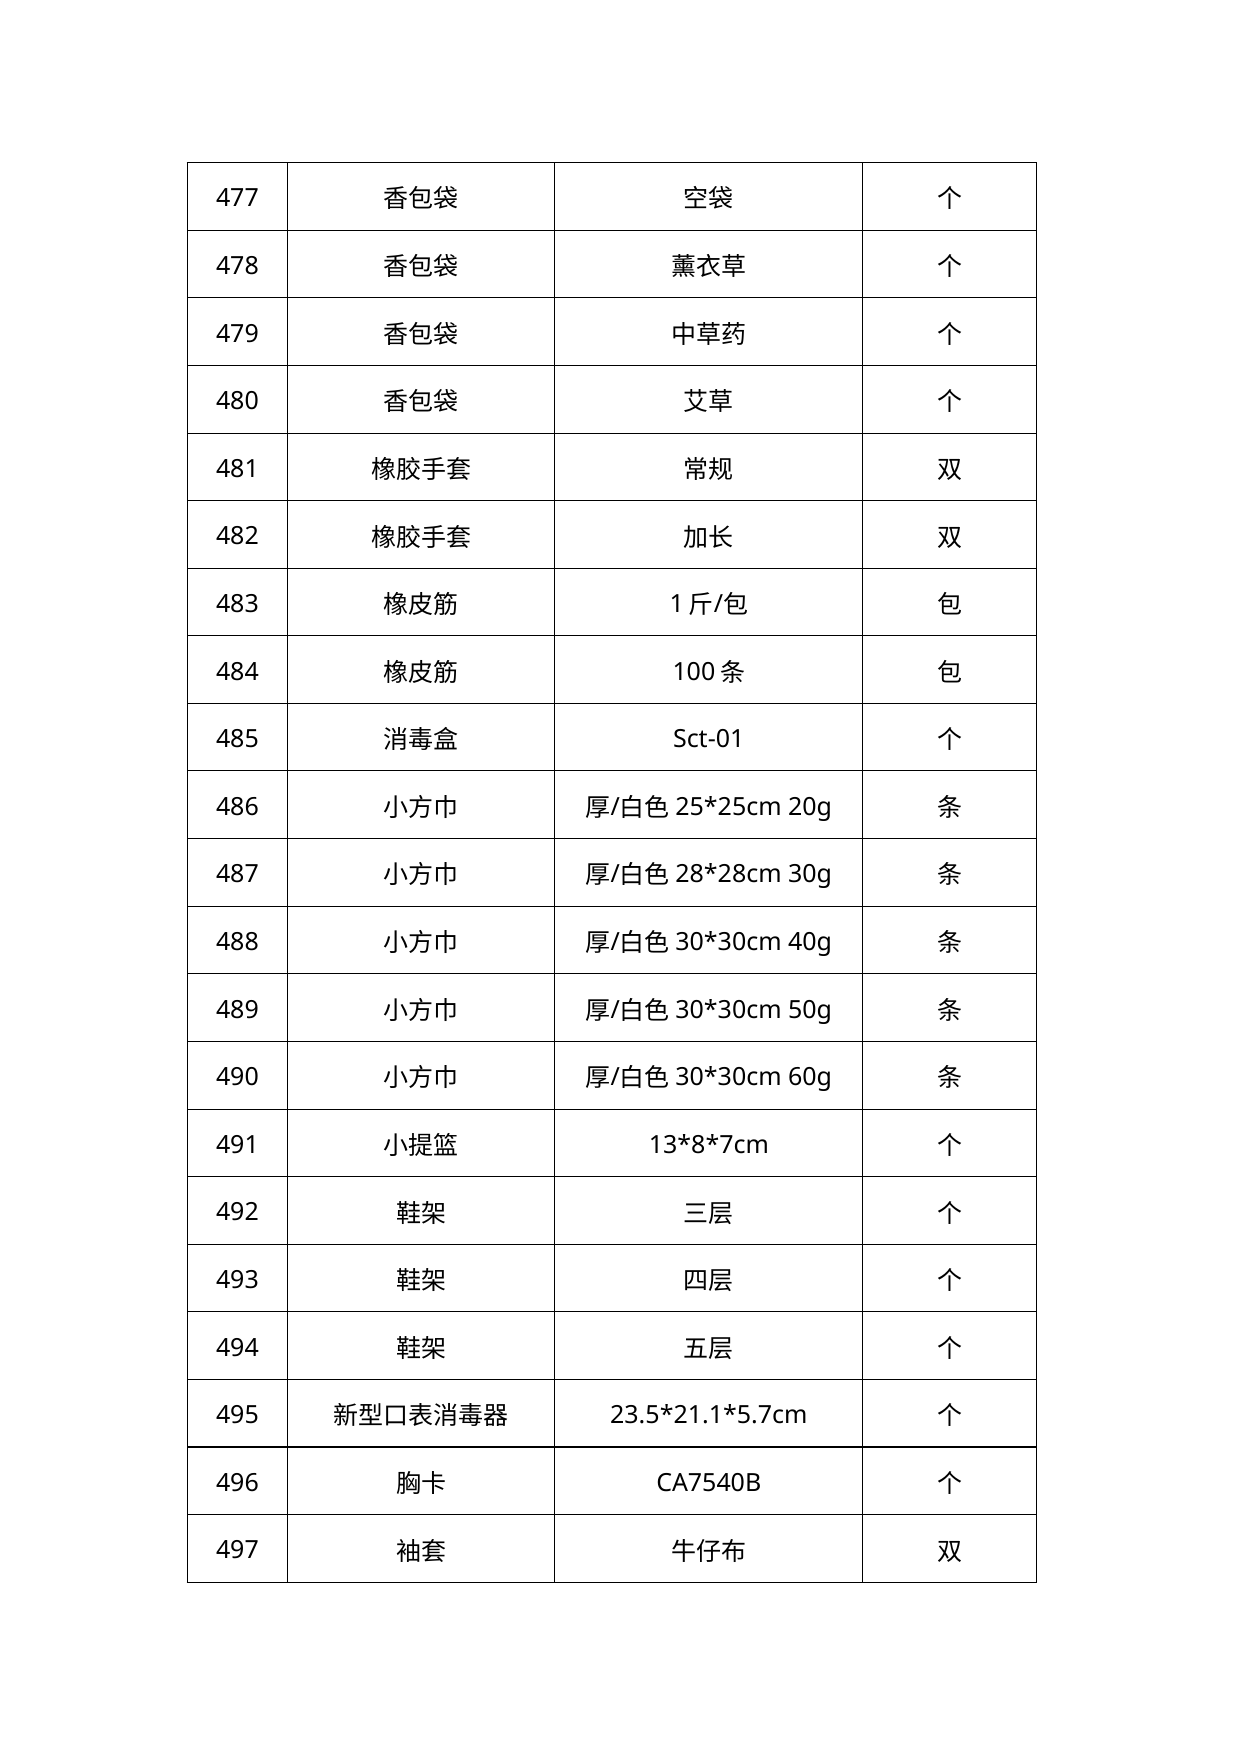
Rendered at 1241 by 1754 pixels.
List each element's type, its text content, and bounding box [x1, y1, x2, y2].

table_cell 橡皮筋 [288, 569, 554, 635]
table_cell 条 [863, 907, 1036, 973]
table_cell 胸卡 [288, 1448, 554, 1514]
table_cell 橡胶手套 [288, 501, 554, 568]
table_cell 个 [863, 231, 1036, 297]
table_cell 条 [863, 974, 1036, 1041]
table_cell 香包袋 [288, 366, 554, 432]
table_cell 鞋架 [288, 1245, 554, 1311]
table_cell 鞋架 [288, 1177, 554, 1244]
table_cell 492 [188, 1177, 287, 1244]
table_cell 薰衣草 [555, 231, 862, 297]
table_cell 493 [188, 1245, 287, 1311]
table_cell 个 [863, 366, 1036, 432]
table_cell 小方巾 [288, 907, 554, 973]
table_cell 条 [863, 771, 1036, 838]
table_cell 100条 [555, 636, 862, 703]
table_cell 489 [188, 974, 287, 1041]
table_cell 橡皮筋 [288, 636, 554, 703]
table_cell 个 [863, 298, 1036, 365]
table_cell 个 [863, 1110, 1036, 1176]
table_cell 厚/白色 30*30cm 40g [555, 907, 862, 973]
table_cell 13*8*7cm [555, 1110, 862, 1176]
table_cell 481 [188, 434, 287, 500]
table_cell 五层 [555, 1312, 862, 1379]
table_cell 艾草 [555, 366, 862, 432]
table_cell 486 [188, 771, 287, 838]
table_cell 495 [188, 1380, 287, 1446]
table_cell 个 [863, 1177, 1036, 1244]
table_cell 490 [188, 1042, 287, 1108]
table_cell 新型口表消毒器 [288, 1380, 554, 1446]
table_cell 包 [863, 569, 1036, 635]
table_cell 484 [188, 636, 287, 703]
table_cell 包 [863, 636, 1036, 703]
table_cell 厚/白色 30*30cm 50g [555, 974, 862, 1041]
table_cell 小提篮 [288, 1110, 554, 1176]
table_cell 双 [863, 501, 1036, 568]
table_cell 双 [863, 1515, 1036, 1582]
table_cell 487 [188, 839, 287, 906]
table_cell 小方巾 [288, 974, 554, 1041]
table_cell 480 [188, 366, 287, 432]
table_cell 485 [188, 704, 287, 770]
table_cell 橡胶手套 [288, 434, 554, 500]
table_cell 482 [188, 501, 287, 568]
table_cell 香包袋 [288, 163, 554, 229]
table_cell 牛仔布 [555, 1515, 862, 1582]
table_cell 477 [188, 163, 287, 229]
table_cell 小方巾 [288, 839, 554, 906]
table_cell 483 [188, 569, 287, 635]
table_cell 个 [863, 704, 1036, 770]
table_cell 四层 [555, 1245, 862, 1311]
table_cell 个 [863, 1380, 1036, 1446]
table_cell 23.5*21.1*5.7cm [555, 1380, 862, 1446]
table_cell 个 [863, 1312, 1036, 1379]
table_cell 491 [188, 1110, 287, 1176]
table_cell 袖套 [288, 1515, 554, 1582]
table_cell 消毒盒 [288, 704, 554, 770]
table_cell 488 [188, 907, 287, 973]
table_cell 494 [188, 1312, 287, 1379]
table_cell CA7540B [555, 1448, 862, 1514]
table_cell 条 [863, 839, 1036, 906]
table_cell 496 [188, 1448, 287, 1514]
table_cell 478 [188, 231, 287, 297]
table_cell 小方巾 [288, 771, 554, 838]
table_cell 鞋架 [288, 1312, 554, 1379]
table_cell 加长 [555, 501, 862, 568]
table_cell 香包袋 [288, 298, 554, 365]
table_cell 中草药 [555, 298, 862, 365]
table_cell 1斤/包 [555, 569, 862, 635]
table_cell 厚/白色 30*30cm 60g [555, 1042, 862, 1108]
table_cell 空袋 [555, 163, 862, 229]
table_cell 厚/白色 25*25cm 20g [555, 771, 862, 838]
table_cell Sct-01 [555, 704, 862, 770]
table_cell 个 [863, 1245, 1036, 1311]
table_cell 小方巾 [288, 1042, 554, 1108]
table_cell 497 [188, 1515, 287, 1582]
table_cell 个 [863, 1448, 1036, 1514]
table_cell 双 [863, 434, 1036, 500]
table_cell 厚/白色 28*28cm 30g [555, 839, 862, 906]
table_cell 条 [863, 1042, 1036, 1108]
table_cell 三层 [555, 1177, 862, 1244]
table_cell 个 [863, 163, 1036, 229]
table_cell 常规 [555, 434, 862, 500]
table_cell 479 [188, 298, 287, 365]
table_cell 香包袋 [288, 231, 554, 297]
